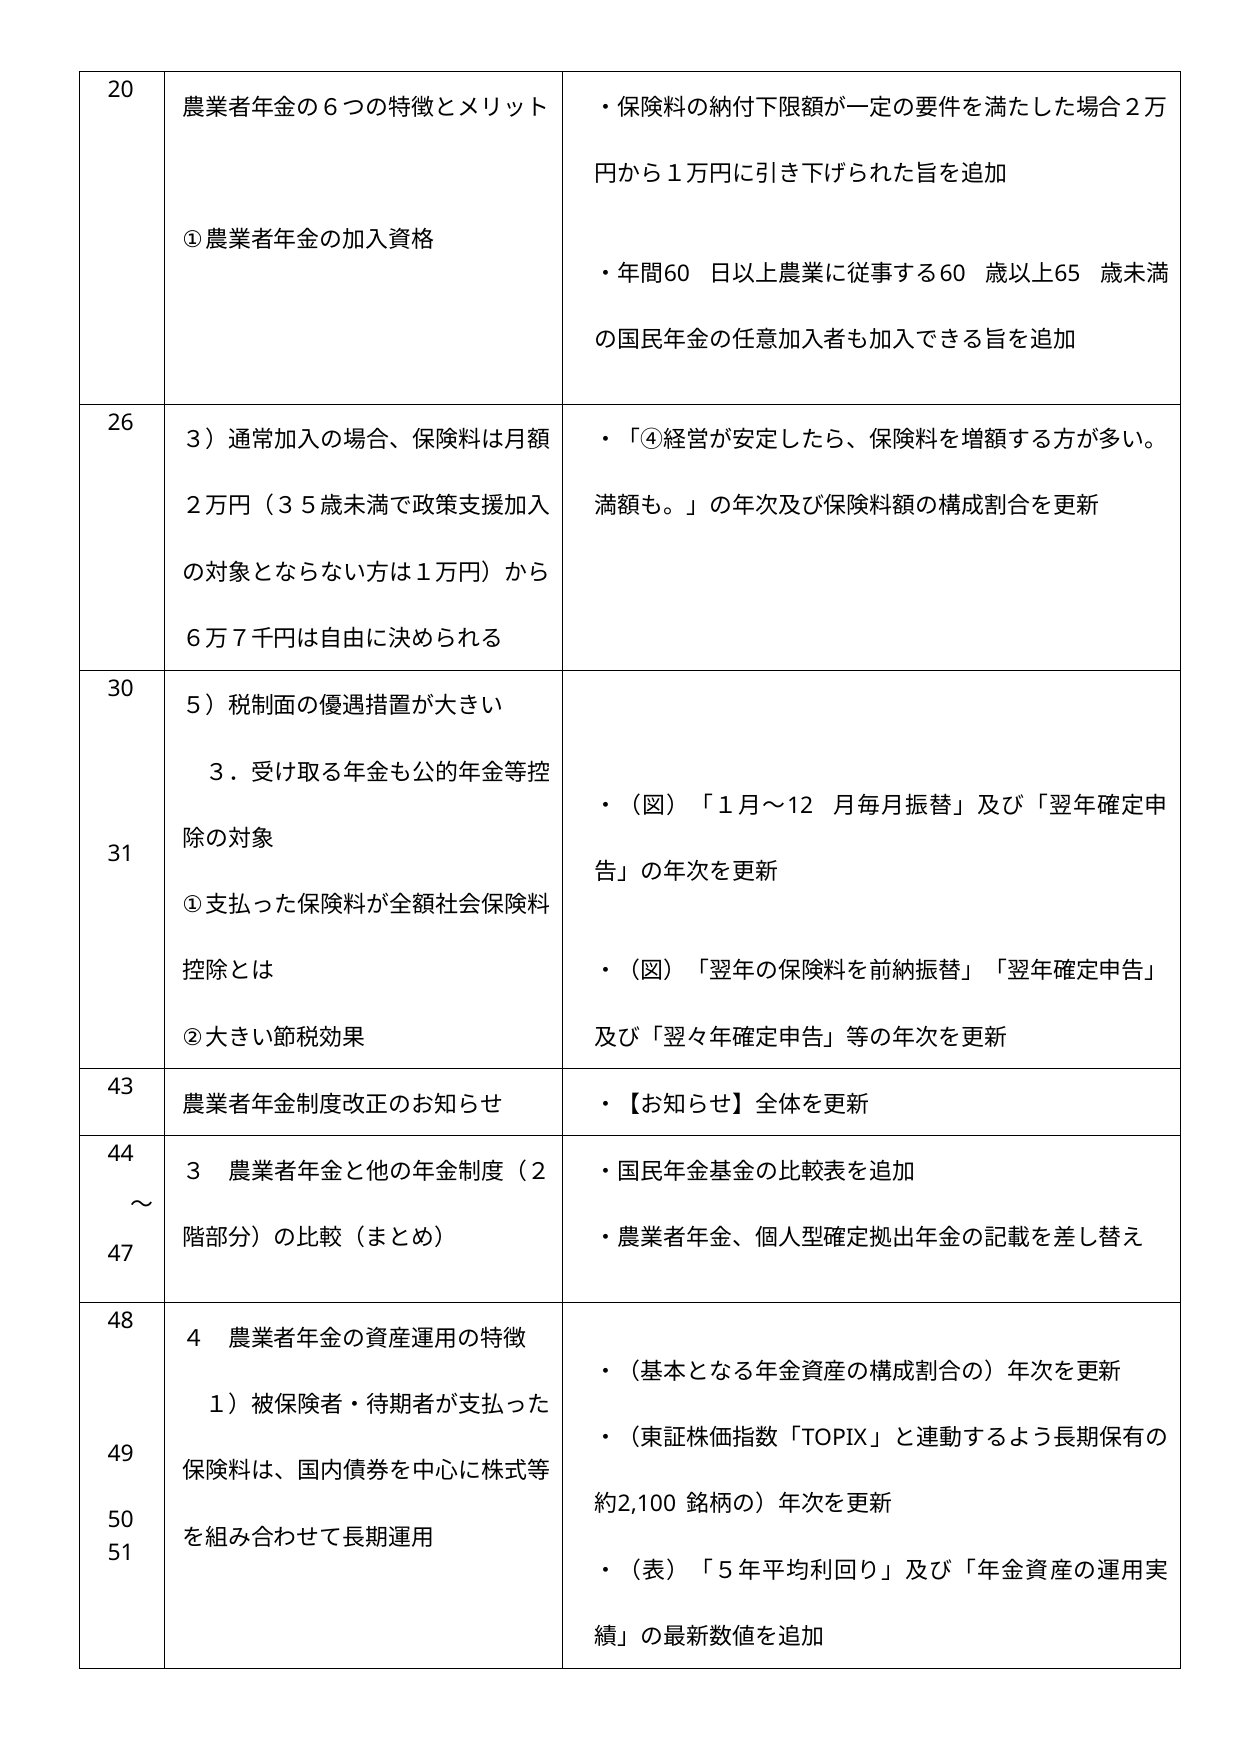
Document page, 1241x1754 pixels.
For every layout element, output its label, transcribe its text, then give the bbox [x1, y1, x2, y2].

table_cell ・国民年金基金の比較表を追加 ・農業者年金、個人型確定拠出年金の記載を差し替え [563, 1136, 1180, 1302]
table_cell 20 [80, 72, 164, 403]
table_cell ・【お知らせ】全体を更新 [563, 1069, 1180, 1135]
table_cell ・（図）「１月～12月毎月振替」及び「翌年確定申告」の年次を更新 ・（図）「翌年の保険料を前納振替」「翌年確定申告」及び「翌々年確定申告」等の年次を更新 [563, 671, 1180, 1068]
table_cell 農業者年金の６つの特徴とメリット ①農業者年金の加入資格 [165, 72, 562, 403]
table_cell 48 49 50 51 [80, 1303, 164, 1667]
table_cell 43 [80, 1069, 164, 1135]
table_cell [563, 1303, 1180, 1667]
table_cell ３ 農業者年金と他の年金制度（２階部分）の比較（まとめ） [165, 1136, 562, 1302]
table_cell 30 31 [80, 671, 164, 1068]
table_cell 44 ～ 47 [80, 1136, 164, 1302]
table_cell ・「④経営が安定したら、保険料を増額する方が多い。満額も。」の年次及び保険料額の構成割合を更新 [563, 405, 1180, 669]
table_cell ３）通常加入の場合、保険料は月額２万円（３５歳未満で政策支援加入の対象とならない方は１万円）から６万７千円は自由に決められる [165, 405, 562, 669]
table_cell ・保険料の納付下限額が一定の要件を満たした場合２万円から１万円に引き下げられた旨を追加 ・年間60日以上農業に従事する60歳以上65歳未満の国民年金の任意加入者も加入できる旨を追加 [563, 72, 1180, 403]
table_cell ５）税制面の優遇措置が大きい ３．受け取る年金も公的年金等控除の対象 ①支払った保険料が全額社会保険料控除とは ②大きい節税効果 [165, 671, 562, 1068]
table_cell 26 [80, 405, 164, 669]
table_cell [165, 1303, 562, 1667]
table_cell 農業者年金制度改正のお知らせ [165, 1069, 562, 1135]
